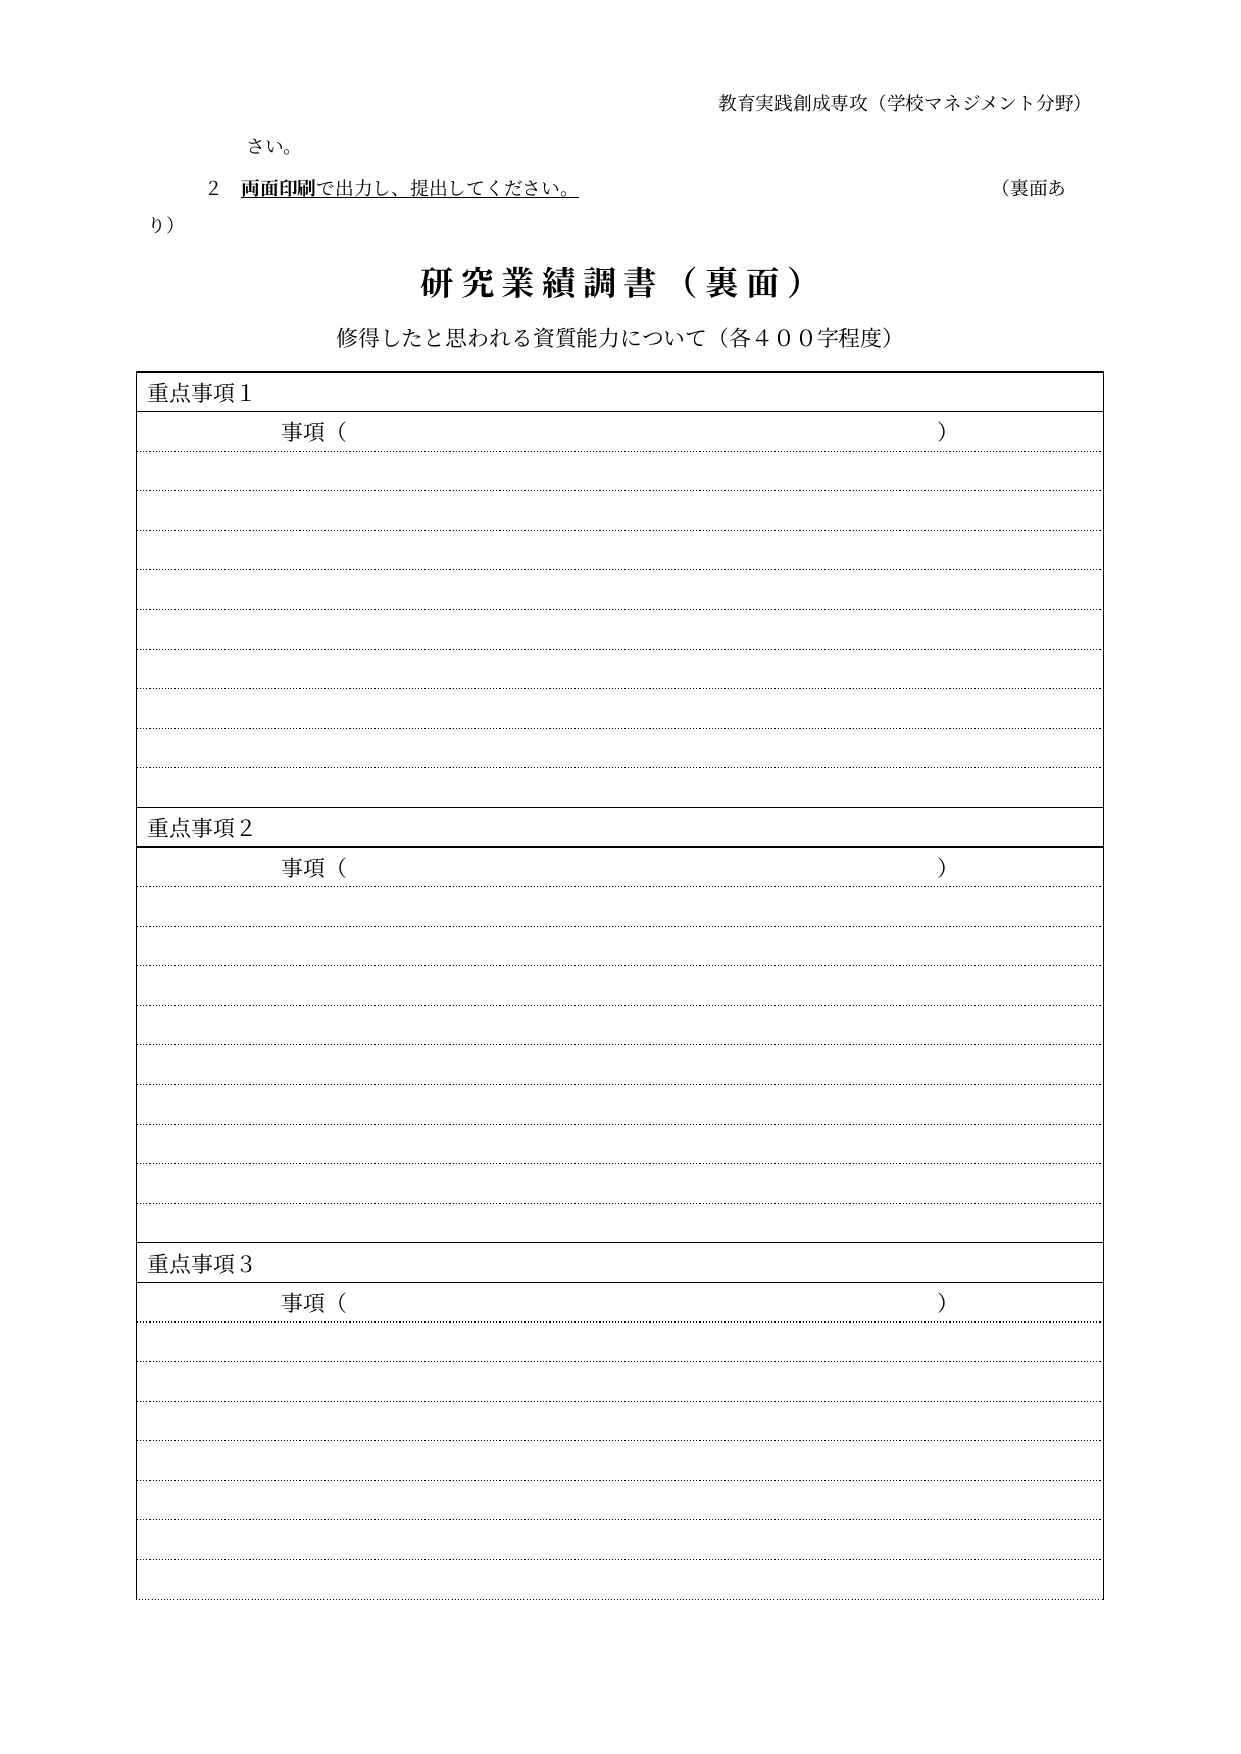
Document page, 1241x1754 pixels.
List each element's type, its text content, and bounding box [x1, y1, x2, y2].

table_header 重点事項１ [137, 373, 1103, 411]
text 研究業績調書（裏面） [148, 243, 1092, 318]
table_cell [137, 1440, 1103, 1480]
table_cell [137, 1005, 1103, 1044]
text ２ 両面印刷で出力し、提出してください。 （裏面あり） [148, 168, 1092, 243]
table_cell [137, 688, 1103, 728]
table_cell 事項（ ） [137, 848, 1103, 886]
table_cell [137, 490, 1103, 530]
table_cell [137, 1480, 1103, 1519]
table_cell [137, 767, 1103, 807]
table_cell [137, 886, 1103, 926]
table_cell [137, 451, 1103, 490]
table_cell [137, 926, 1103, 965]
table_cell [137, 965, 1103, 1005]
table_cell [137, 728, 1103, 767]
table_cell [137, 1361, 1103, 1401]
table_cell [137, 569, 1103, 609]
table_cell 事項（ ） [137, 1283, 1103, 1321]
table_cell 重点事項３ [137, 1243, 1103, 1282]
table_cell [137, 530, 1103, 569]
table_cell [137, 609, 1103, 648]
table_cell [137, 1559, 1103, 1598]
table_cell [137, 1084, 1103, 1123]
table_cell 重点事項２ [137, 808, 1103, 846]
table_cell [137, 1519, 1103, 1559]
table_cell [137, 1163, 1103, 1203]
table_cell [137, 1321, 1103, 1361]
text さい。 [246, 127, 1092, 164]
table_cell [137, 1124, 1103, 1163]
table_cell 事項（ ） [137, 412, 1103, 451]
table_cell [137, 649, 1103, 688]
table_cell [137, 1203, 1103, 1242]
text 修得したと思われる資質能力について（各４００字程度） [148, 318, 1092, 356]
table_cell [137, 1044, 1103, 1084]
table_cell [137, 1401, 1103, 1440]
